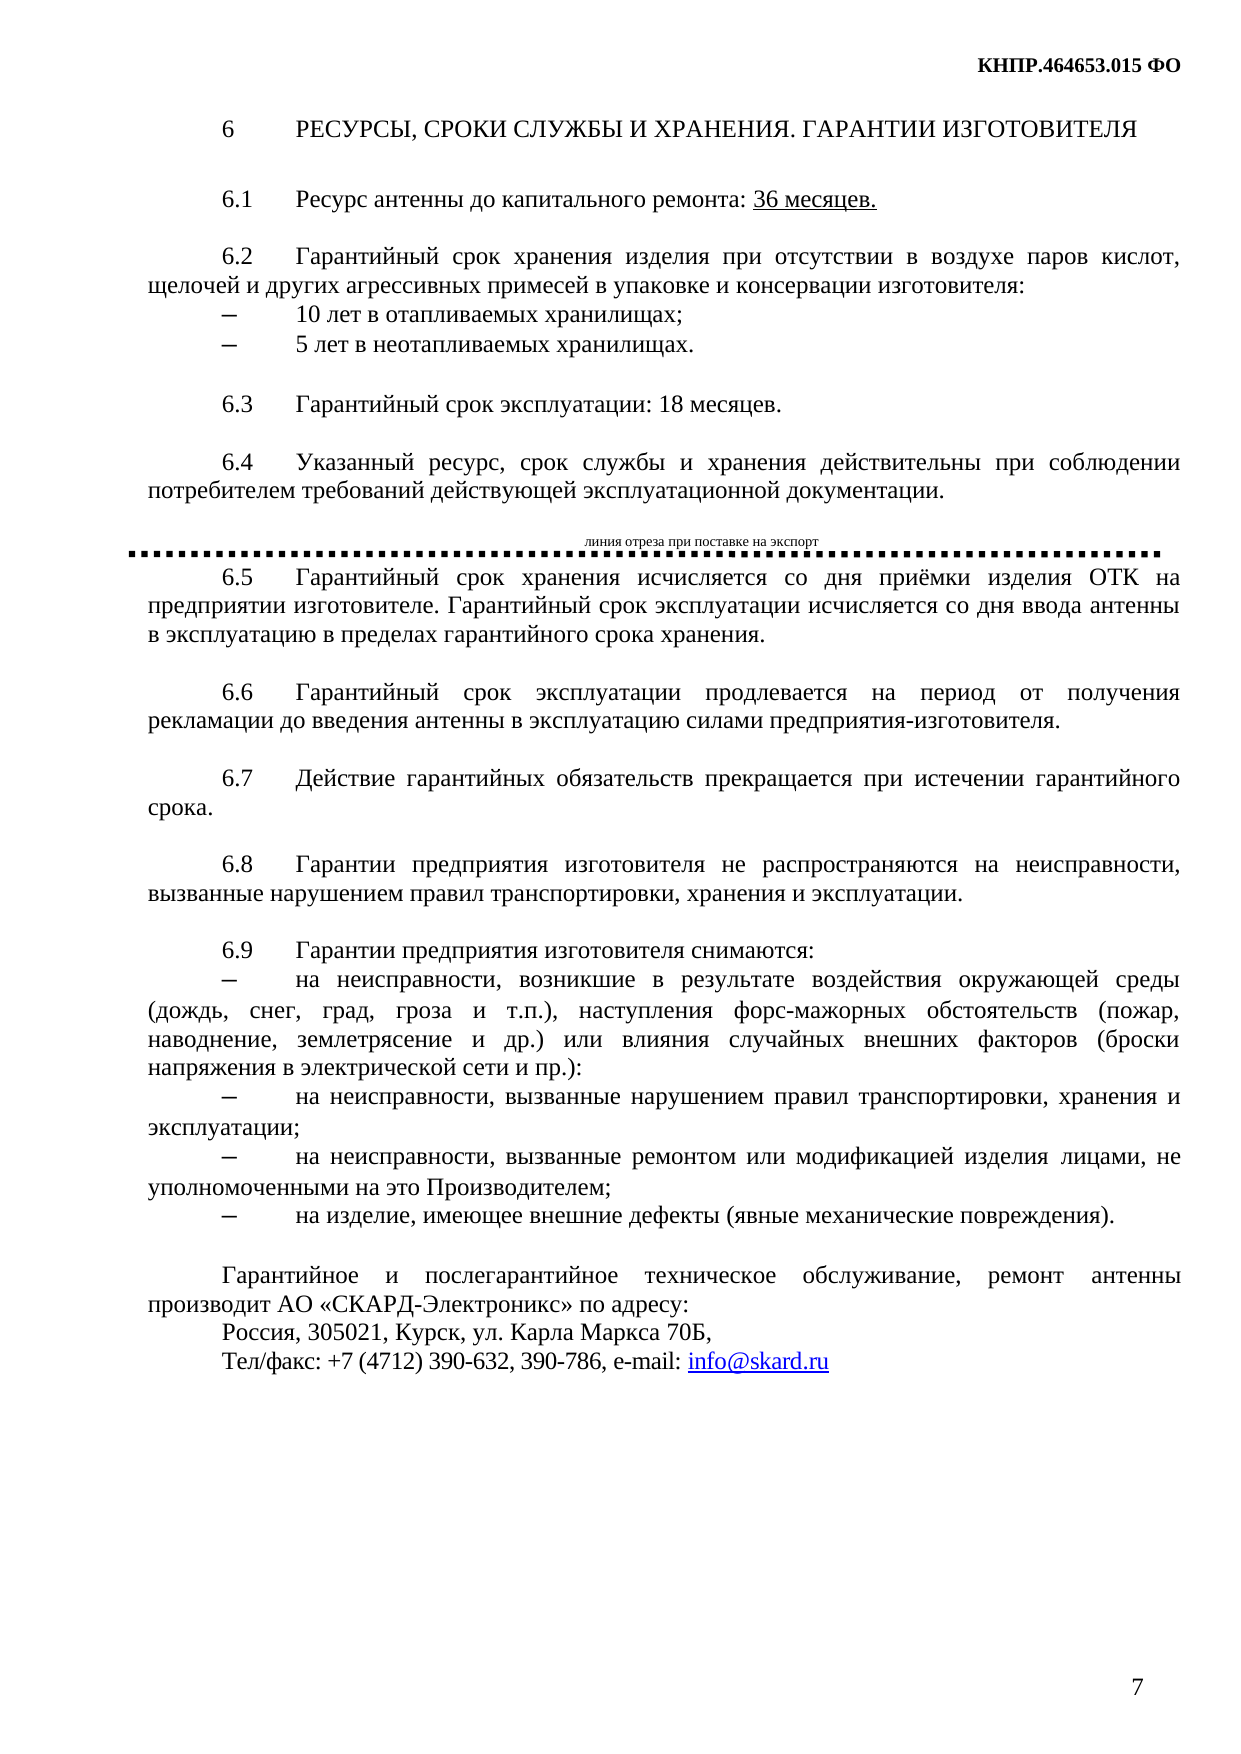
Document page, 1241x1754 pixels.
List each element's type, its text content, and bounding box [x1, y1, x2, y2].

text Тел/факс: +7 (4712) 390-632, 390-786, e-mail: info@skard.ru [148, 1346, 1181, 1375]
list Гарантийный срок эксплуатации продлевается на период от получения рекламации до введения антенны в эксплуатацию силами предприятия-изготовителя. [148, 677, 1181, 734]
list на изделие, имеющее внешние дефекты (явные механические повреждения). [148, 1200, 1181, 1231]
list на неисправности, возникшие в результате воздействия окружающей среды (дождь, снег, град, гроза и т.п.), наступления форс-мажорных обстоятельств (пожар, наводнение, землетрясение и др.) или влияния случайных внешних факторов (броски напряжения в электрической сети и пр.): [148, 964, 1181, 1081]
list 10 лет в отапливаемых хранилищах; [148, 299, 1181, 329]
text Россия, 305021, Курск, ул. Карла Маркса 70Б, [148, 1317, 1181, 1346]
list Действие гарантийных обязательств прекращается при истечении гарантийного срока. [148, 763, 1181, 820]
list Гарантийный срок эксплуатации: 18 месяцев. [148, 389, 1181, 418]
list Гарантийный срок хранения изделия при отсутствии в воздухе паров кислот, щелочей и других агрессивных примесей в упаковке и консервации изготовителя: [148, 241, 1181, 299]
text линия отреза при поставке на экспорт [148, 533, 1181, 562]
text Гарантийное и послегарантийное техническое обслуживание, ремонт антенны производит АО «СКАРД-Электроникс» по адресу: [148, 1260, 1181, 1317]
list Ресурс антенны до капитального ремонта: 36 месяцев. [148, 184, 1181, 212]
list на неисправности, вызванные нарушением правил транспортировки, хранения и эксплуатации; [148, 1081, 1181, 1141]
list Гарантии предприятия изготовителя не распространяются на неисправности, вызванные нарушением правил транспортировки, хранения и эксплуатации. [148, 849, 1181, 907]
subtitle РЕСУРСЫ, СРОКИ СЛУЖБЫ И ХРАНЕНИЯ. ГАРАНТИИ ИЗГОТОВИТЕЛЯ [148, 114, 1181, 142]
list 5 лет в неотапливаемых хранилищах. [148, 329, 1181, 360]
list Гарантийный срок хранения исчисляется со дня приёмки изделия ОТК на предприятии изготовителе. Гарантийный срок эксплуатации исчисляется со дня ввода антенны в эксплуатацию в пределах гарантийного срока хранения. [148, 562, 1181, 648]
list на неисправности, вызванные ремонтом или модификацией изделия лицами, не уполномоченными на это Производителем; [148, 1141, 1181, 1200]
list Указанный ресурс, срок службы и хранения действительны при соблюдении потребителем требований действующей эксплуатационной документации. [148, 447, 1181, 504]
list Гарантии предприятия изготовителя снимаются: [148, 935, 1181, 964]
